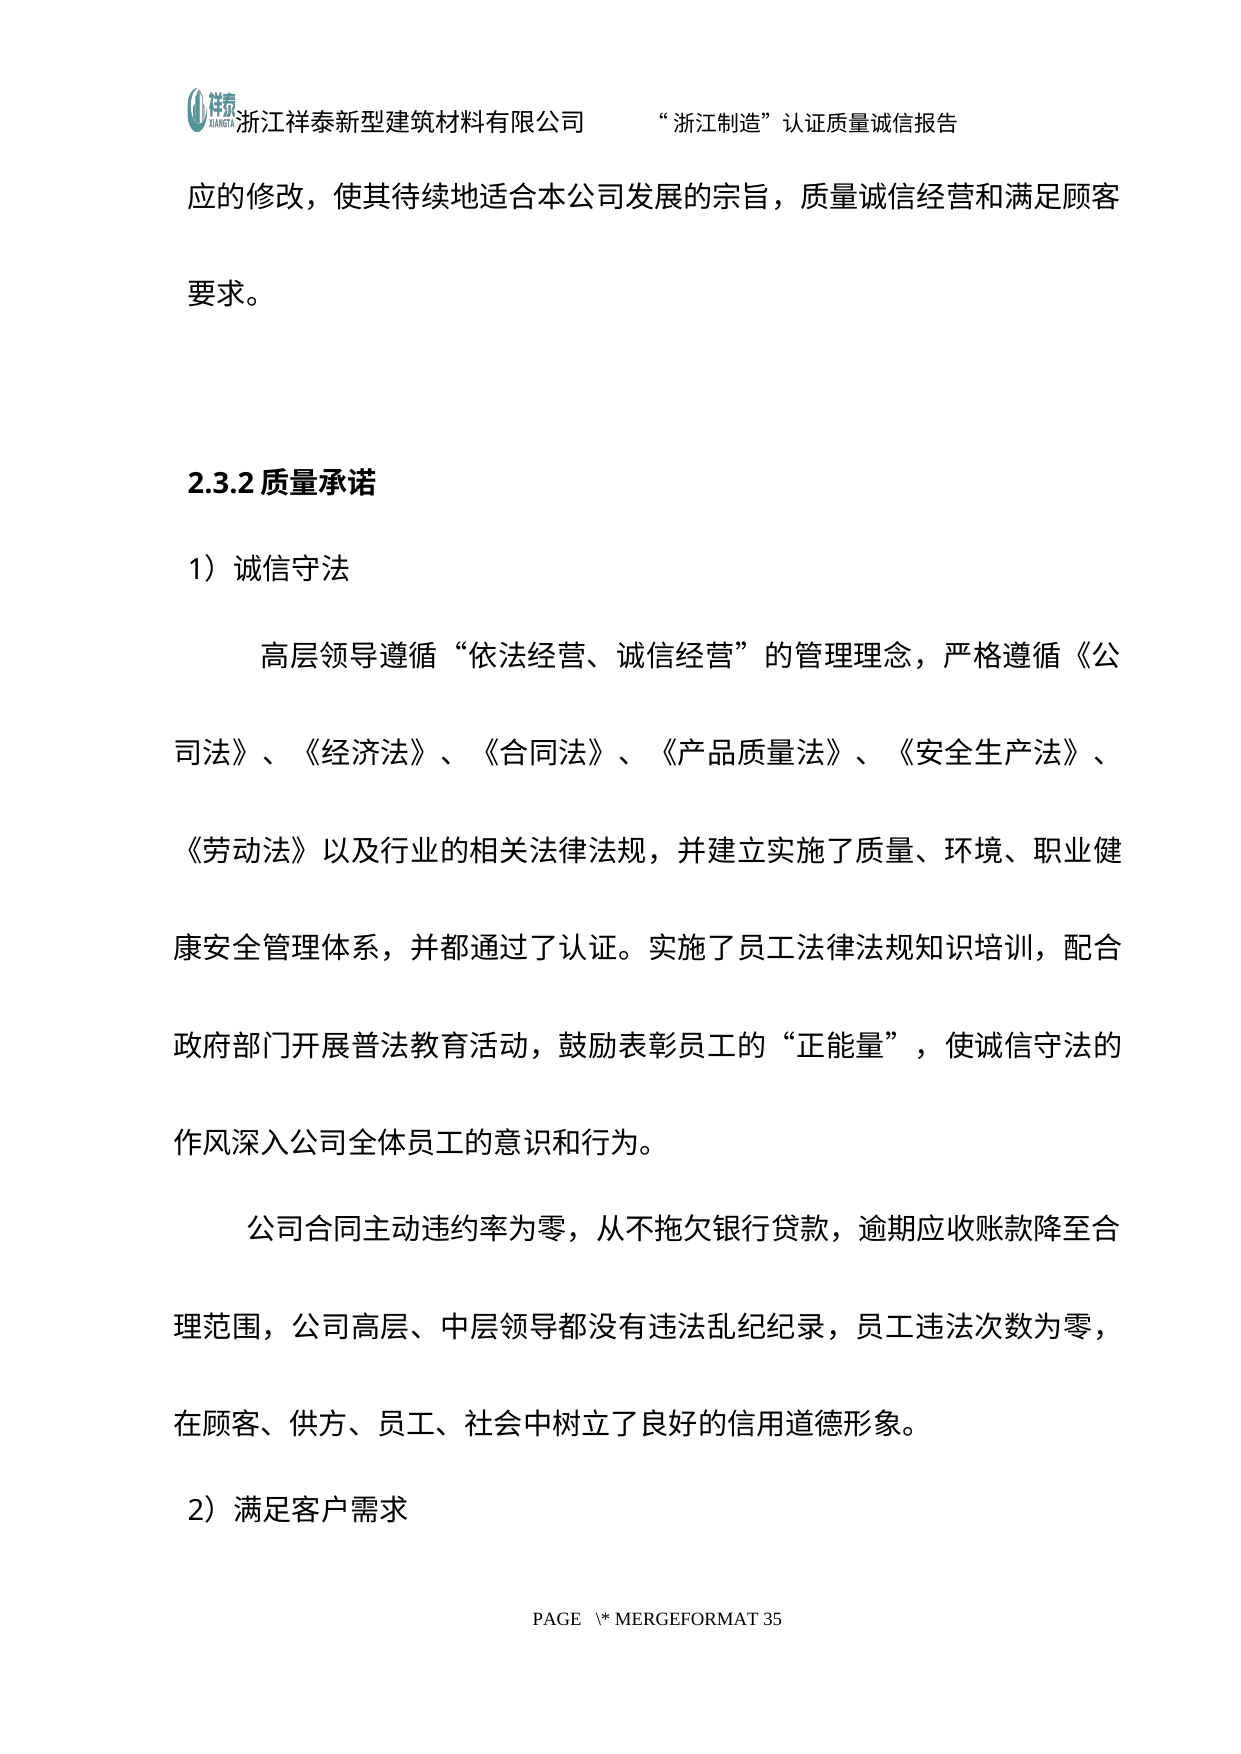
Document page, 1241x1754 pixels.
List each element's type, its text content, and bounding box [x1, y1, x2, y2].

text 2.3.2质量承诺 [187, 448, 1122, 513]
picture [187, 88, 235, 132]
text 1）诚信守法 [187, 535, 1122, 600]
text 公司合同主动违约率为零，从不拖欠银行贷款，逾期应收账款降至合理范围，公司高层、中层领导都没有违法乱纪纪录，员工违法次数为零，在顾客、供方、员工、社会中树立了良好的信用道德形象。 [173, 1194, 1122, 1454]
text 2）满足客户需求 [187, 1476, 1122, 1541]
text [187, 162, 1122, 324]
text 高层领导遵循“依法经营、诚信经营”的管理理念，严格遵循《公司法》、《经济法》、《合同法》、《产品质量法》、《安全生产法》、《劳动法》以及行业的相关法律法规，并建立实施了质量、环境、职业健康安全管理体系，并都通过了认证。实施了员工法律法规知识培训，配合政府部门开展普法教育活动，鼓励表彰员工的“正能量”，使诚信守法的作风深入公司全体员工的意识和行为。 [173, 621, 1122, 1173]
